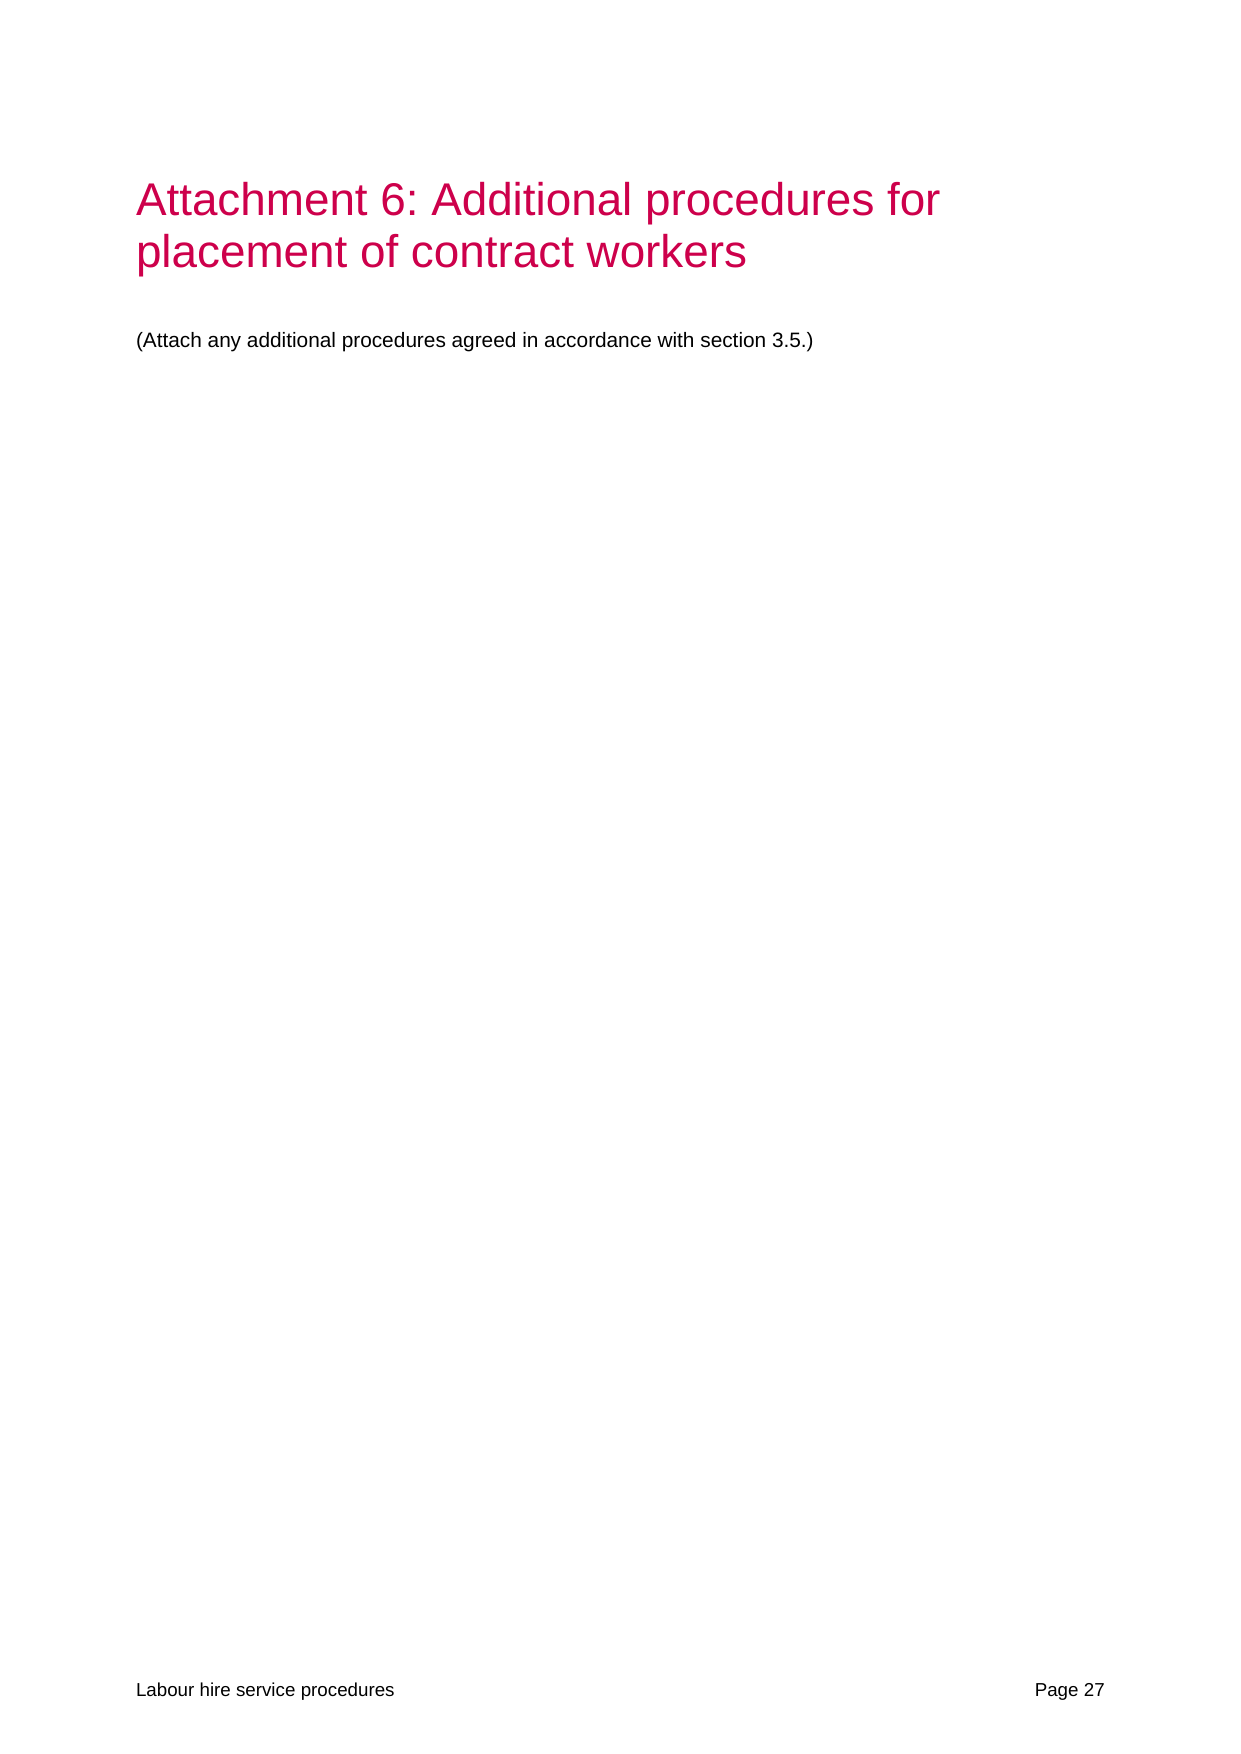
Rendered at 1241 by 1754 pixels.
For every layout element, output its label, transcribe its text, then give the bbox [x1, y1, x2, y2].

text (Attach any additional procedures agreed in accordance with section 3.5.) [136, 323, 1104, 352]
subtitle Attachment 6: Additional procedures for placement of contract workers [136, 172, 1104, 278]
